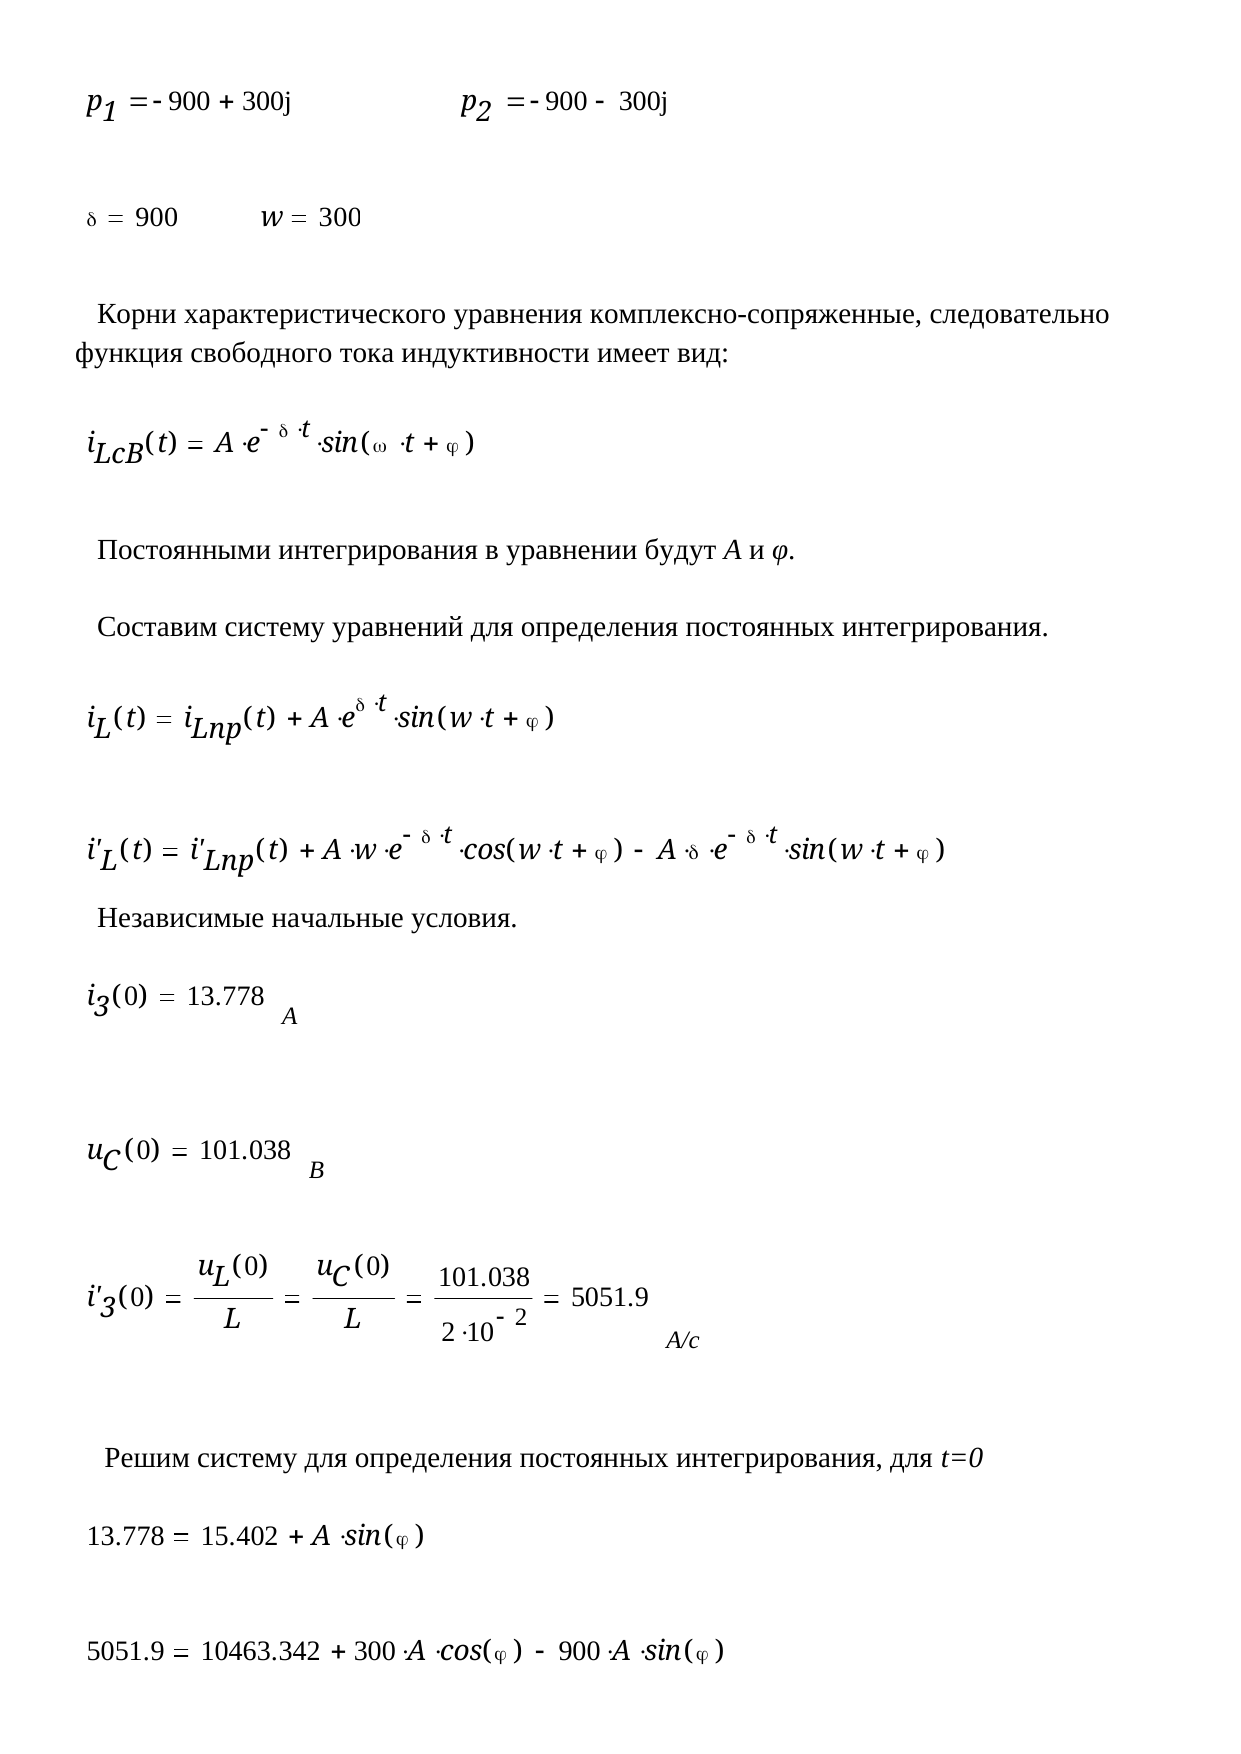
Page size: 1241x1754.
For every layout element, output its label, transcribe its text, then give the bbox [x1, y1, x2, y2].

text А [83, 977, 386, 1029]
text А/с [83, 1247, 703, 1354]
text Составим систему уравнений для определения постоянных интегрирования. [75, 609, 1165, 643]
text Постоянными интегрирования в уравнении будут А и φ. [75, 532, 1165, 566]
text Решим систему для определения постоянных интегрирования, для t=0 [75, 1440, 1165, 1473]
text В [83, 1131, 413, 1184]
text Независимые начальные условия. [75, 900, 1165, 934]
text Корни характеристического уравнения комплексно-сопряженные, следовательно функция свободного тока индуктивности имеет вид: [75, 296, 1165, 368]
